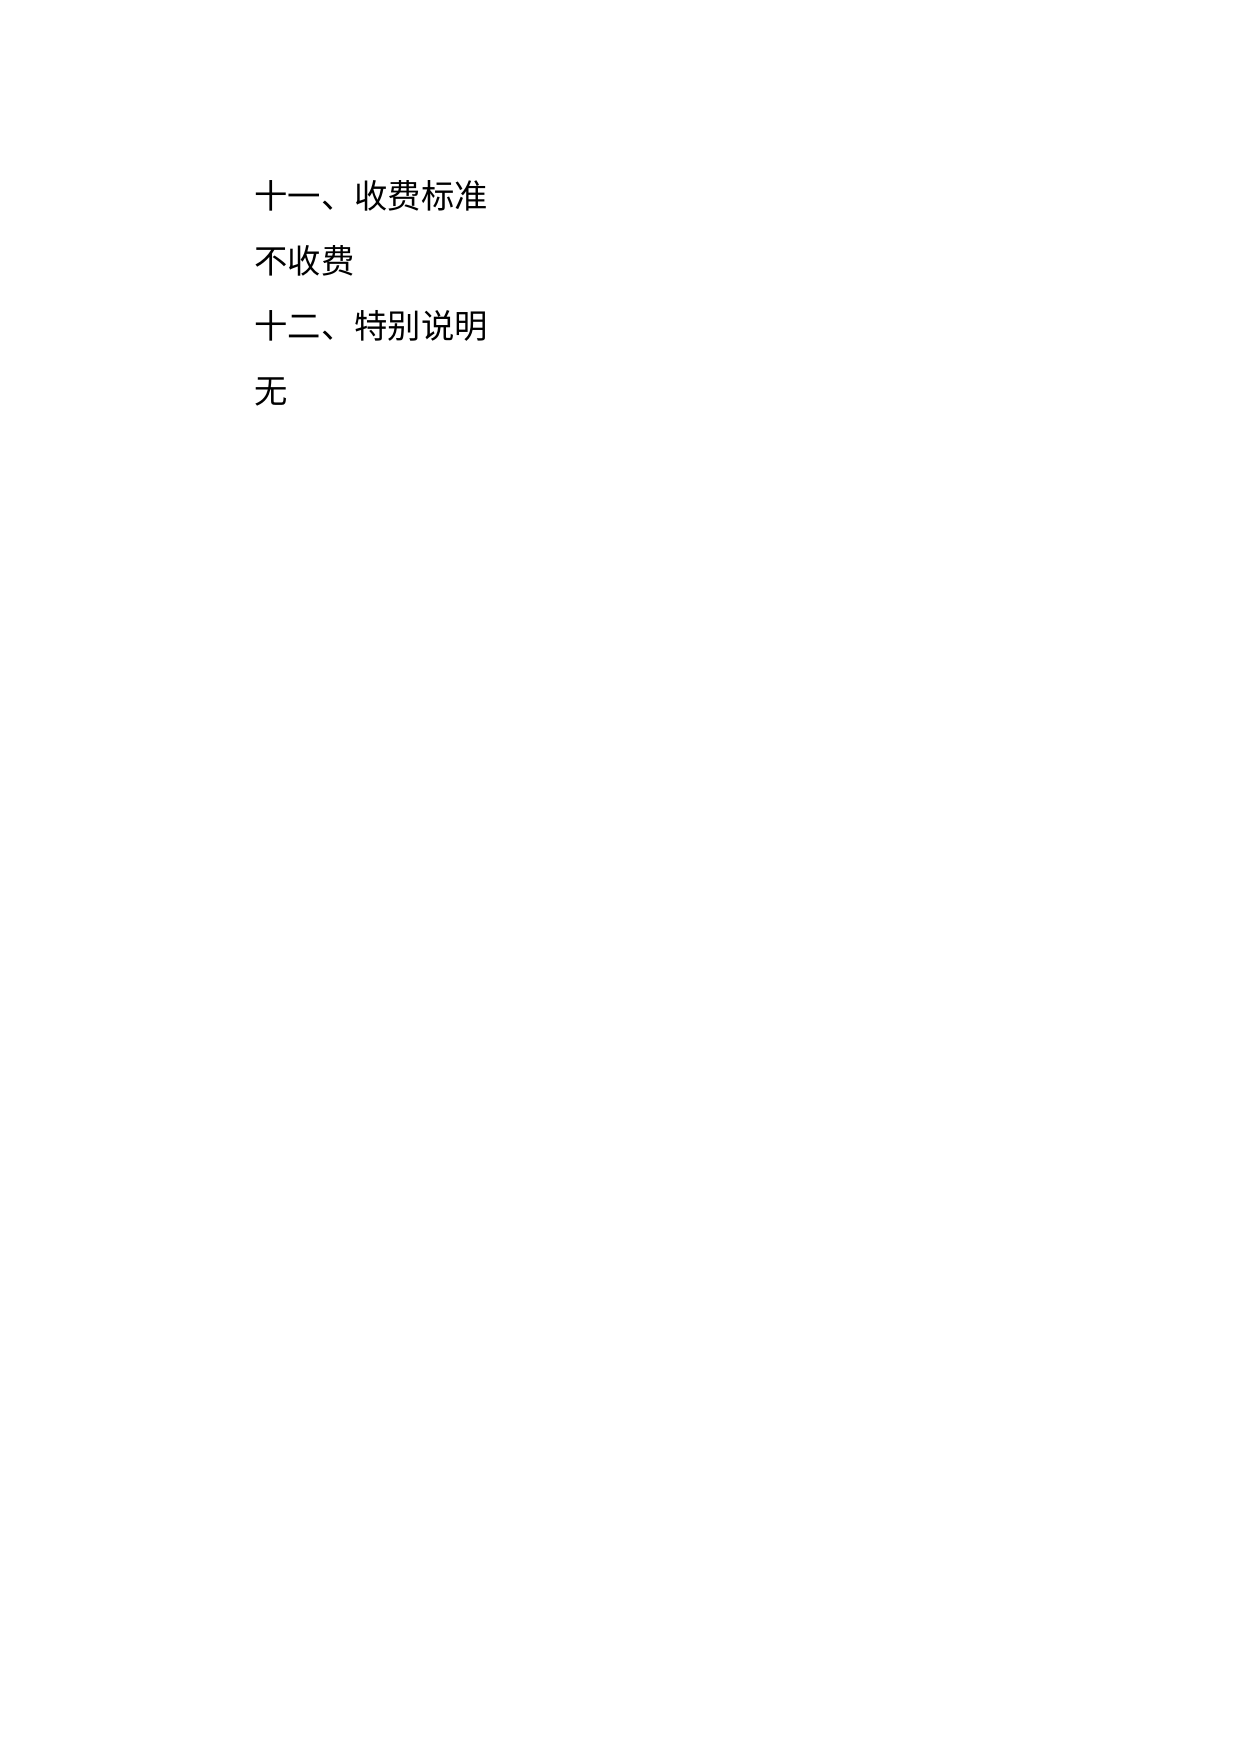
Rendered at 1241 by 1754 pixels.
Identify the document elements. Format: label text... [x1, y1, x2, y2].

text 无 [187, 357, 1053, 422]
text 十二、特别说明 [187, 292, 1053, 357]
text 不收费 [187, 227, 1053, 292]
text 十一、收费标准 [187, 162, 1053, 227]
